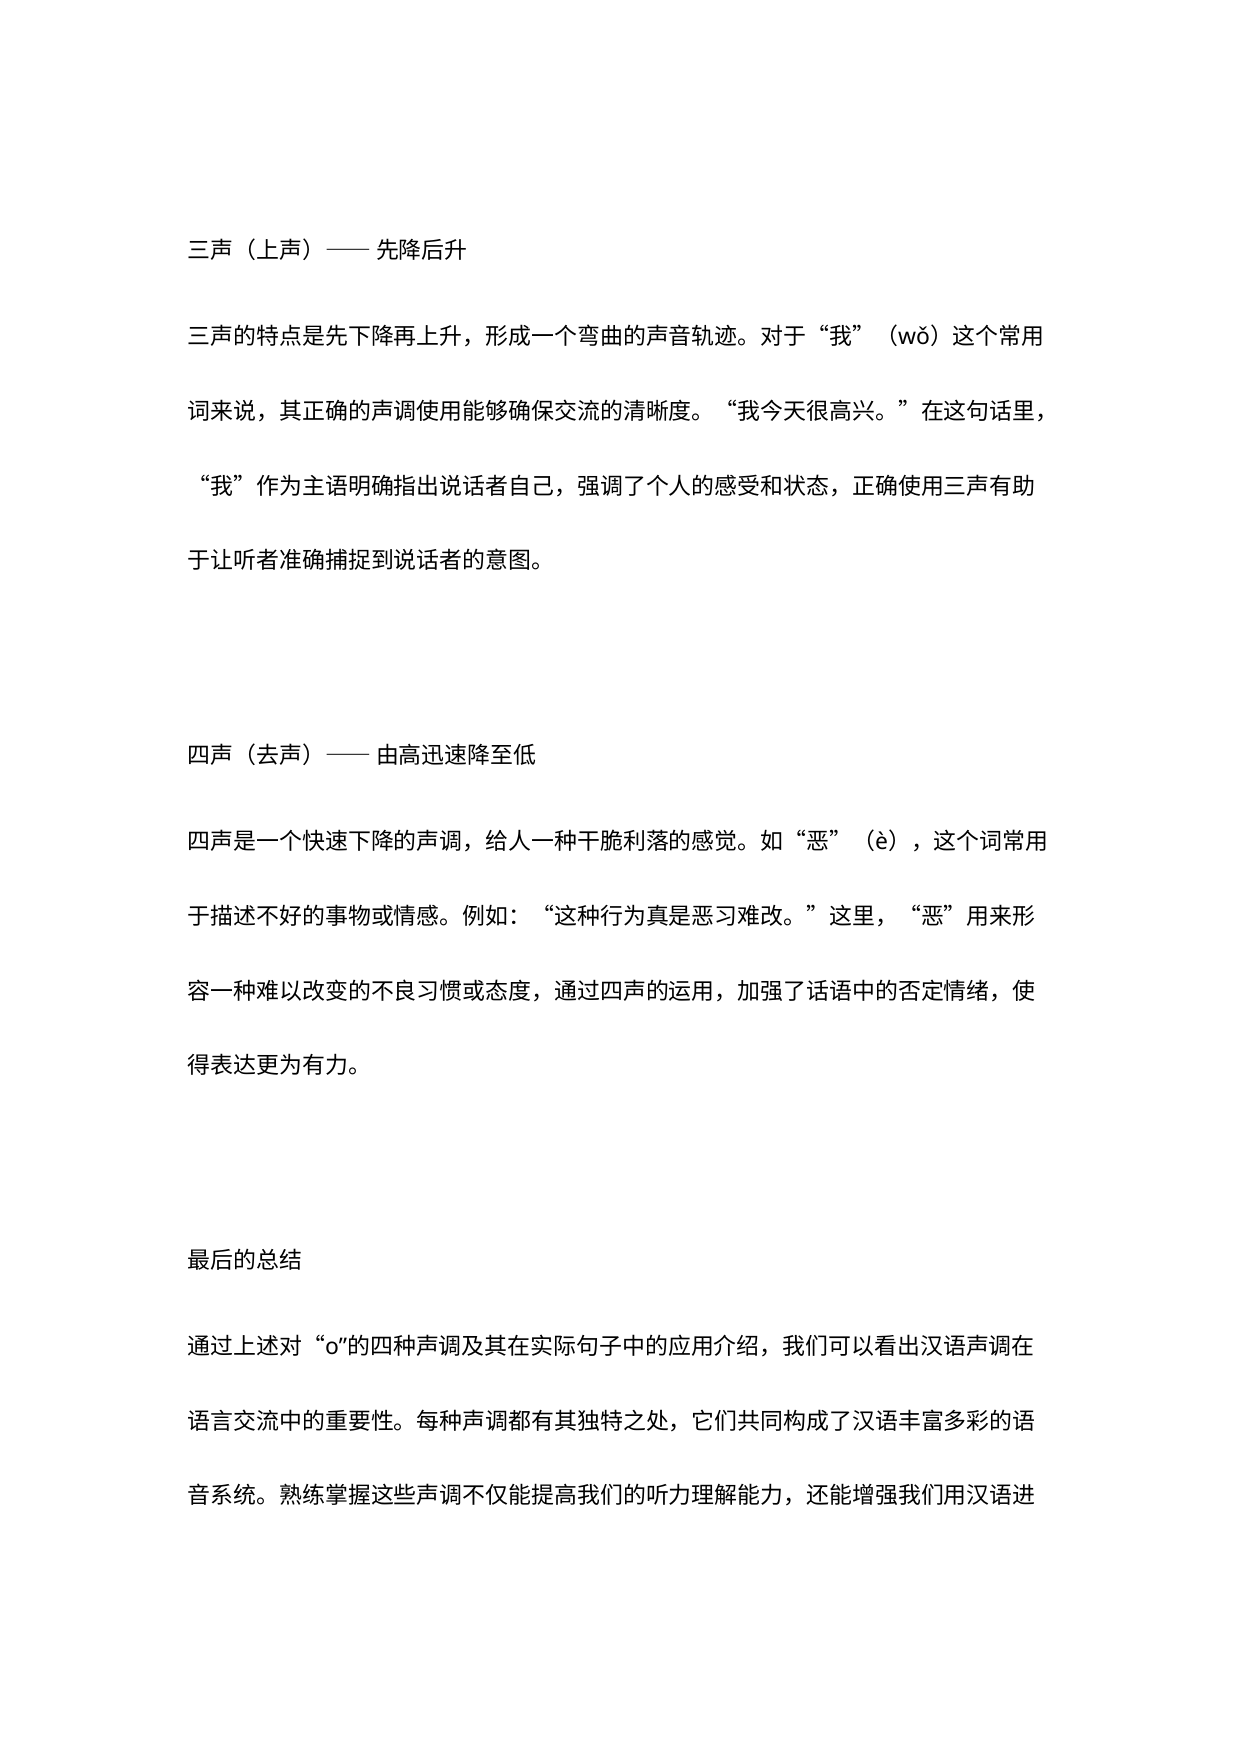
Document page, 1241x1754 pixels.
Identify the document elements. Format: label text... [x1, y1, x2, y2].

text 四声（去声）—— 由高迅速降至低 [187, 721, 1053, 786]
text 最后的总结 [187, 1226, 1053, 1291]
text 四声是一个快速下降的声调，给人一种干脆利落的感觉。如“恶”（è），这个词常用于描述不好的事物或情感。例如：“这种行为真是恶习难改。”这里，“恶”用来形容一种难以改变的不良习惯或态度，通过四声的运用，加强了话语中的否定情绪，使得表达更为有力。 [187, 807, 1053, 1096]
text 三声的特点是先下降再上升，形成一个弯曲的声音轨迹。对于“我”（wǒ）这个常用词来说，其正确的声调使用能够确保交流的清晰度。“我今天很高兴。”在这句话里，“我”作为主语明确指出说话者自己，强调了个人的感受和状态，正确使用三声有助于让听者准确捕捉到说话者的意图。 [187, 302, 1053, 591]
text 三声（上声）—— 先降后升 [187, 216, 1053, 281]
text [187, 1312, 1053, 1527]
